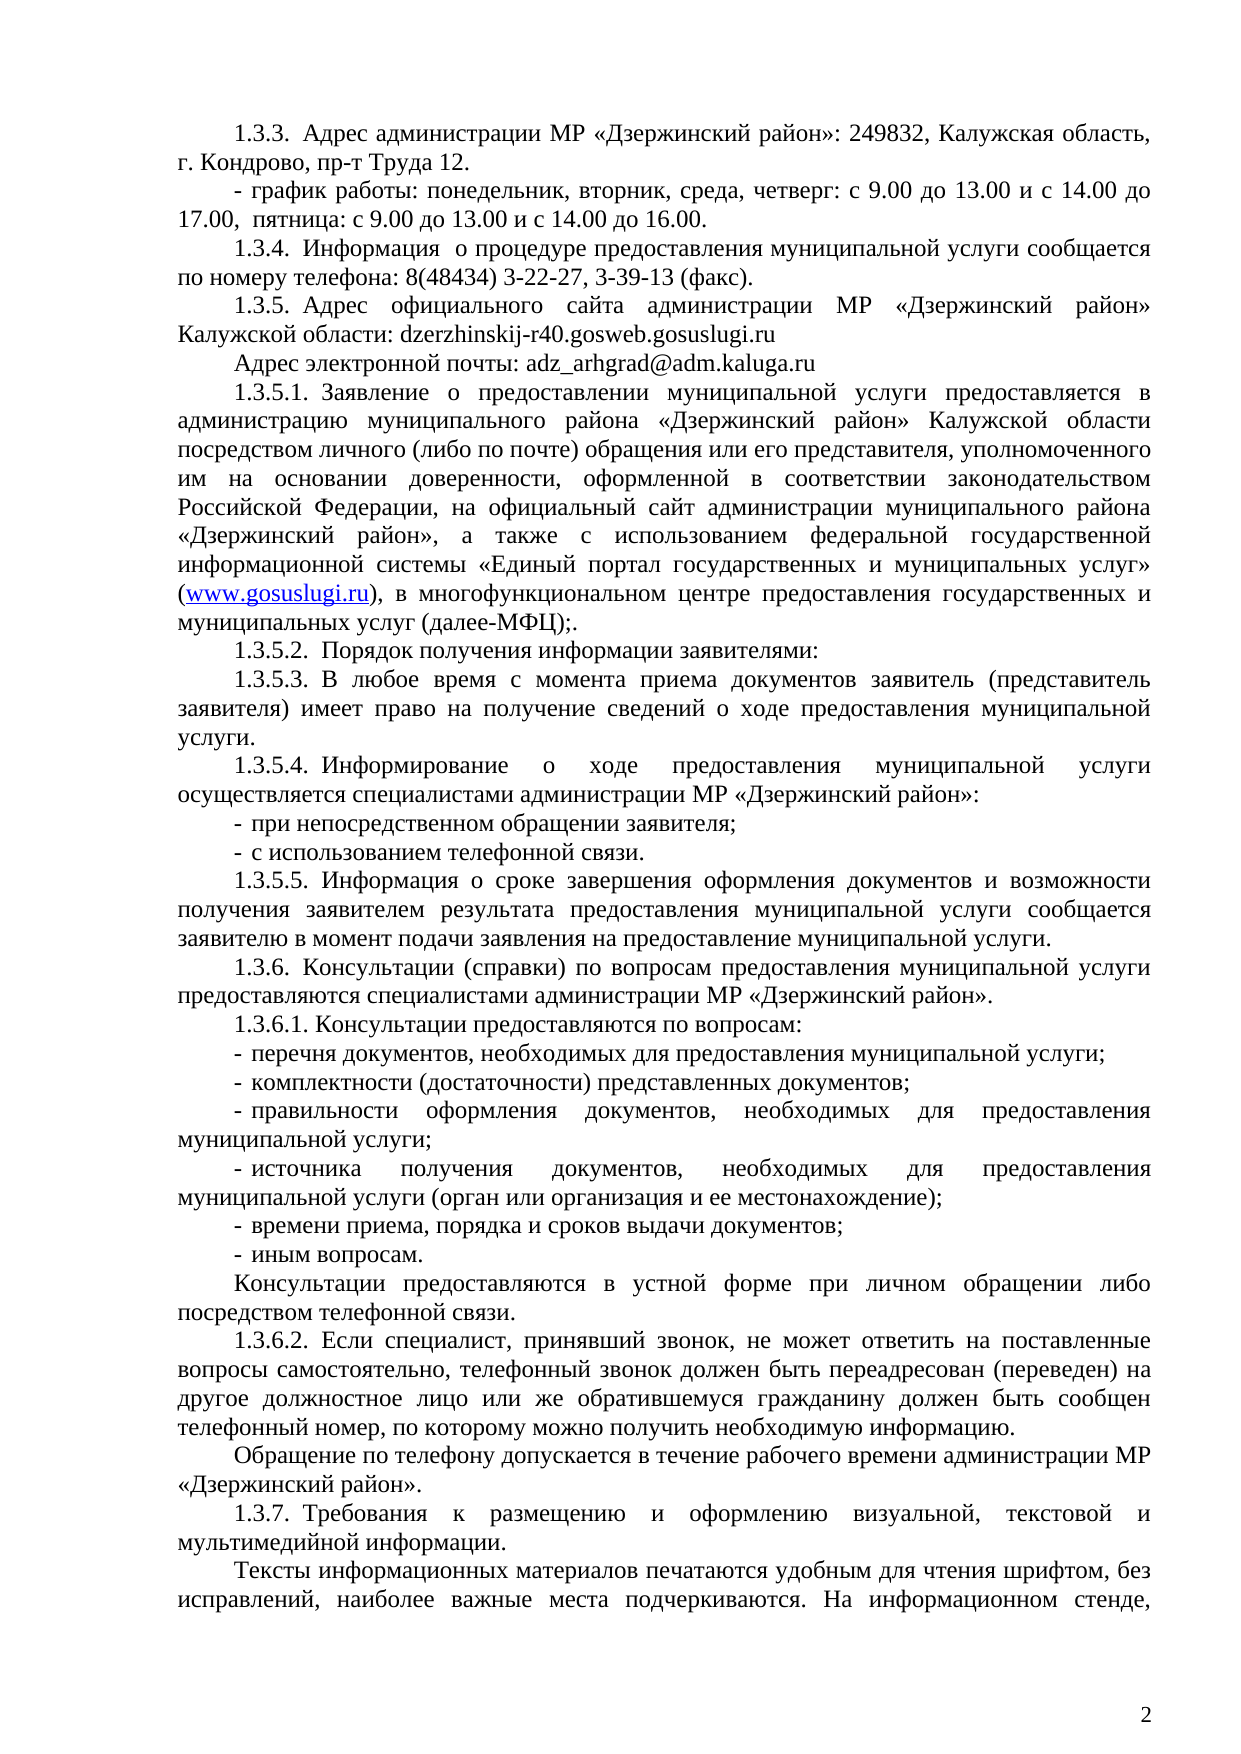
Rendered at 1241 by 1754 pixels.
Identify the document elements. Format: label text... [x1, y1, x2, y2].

text 1.3.5.4. Информирование о ходе предоставления муниципальной услуги осуществляется специалистами администрации МР «Дзержинский район»: [177, 751, 1152, 808]
text 1.3.5.2. Порядок получения информации заявителями: [177, 636, 1152, 664]
text - перечня документов, необходимых для предоставления муниципальной услуги; [177, 1038, 1152, 1067]
text 1.3.4. Информация о процедуре предоставления муниципальной услуги сообщается по номеру телефона: 8(48434) 3-22-27, 3-39-13 (факс). [177, 233, 1152, 291]
text 1.3.7. Требования к размещению и оформлению визуальной, текстовой и мультимедийной информации. [177, 1498, 1152, 1556]
text - иным вопросам. [177, 1239, 1152, 1268]
text 1.3.6. Консультации (справки) по вопросам предоставления муниципальной услуги предоставляются специалистами администрации МР «Дзержинский район». [177, 952, 1152, 1009]
text 1.3.5.5. Информация о сроке завершения оформления документов и возможности получения заявителем результата предоставления муниципальной услуги сообщается заявителю в момент подачи заявления на предоставление муниципальной услуги. [177, 866, 1152, 952]
text 1.3.5. Адрес официального сайта администрации МР «Дзержинский район» Калужской области: dzerzhinskij-r40.gosweb.gosuslugi.ru [177, 291, 1152, 348]
text 1.3.5.1. Заявление о предоставлении муниципальной услуги предоставляется в администрацию муниципального района «Дзержинский район» Калужской области посредством личного (либо по почте) обращения или его представителя, уполномоченного им на основании доверенности, оформленной в соответствии законодательством Российской Федерации, на официальный сайт администрации муниципального района «Дзержинский район», а также с использованием федеральной государственной информационной системы «Единый портал государственных и муниципальных услуг» (www.gosuslugi.ru), в многофункциональном центре предоставления государственных и муниципальных услуг (далее-МФЦ);. [177, 377, 1152, 636]
text 1.3.6.2. Если специалист, принявший звонок, не может ответить на поставленные вопросы самостоятельно, телефонный звонок должен быть переадресован (переведен) на другое должностное лицо или же обратившемуся гражданину должен быть сообщен телефонный номер, по которому можно получить необходимую информацию. [177, 1326, 1152, 1441]
text - времени приема, порядка и сроков выдачи документов; [177, 1211, 1152, 1239]
text - комплектности (достаточности) представленных документов; [177, 1067, 1152, 1096]
text - при непосредственном обращении заявителя; [177, 808, 1152, 837]
text 1.3.5.3. В любое время с момента приема документов заявитель (представитель заявителя) имеет право на получение сведений о ходе предоставления муниципальной услуги. [177, 664, 1152, 751]
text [177, 1556, 1152, 1613]
text 1.3.3. Адрес администрации МР «Дзержинский район»: 249832, Калужская область, г. Кондрово, пр-т Труда 12. [177, 118, 1152, 176]
text - график работы: понедельник, вторник, среда, четверг: с 9.00 до 13.00 и с 14.00 до 17.00, пятница: с 9.00 до 13.00 и с 14.00 до 16.00. [177, 176, 1152, 233]
text Обращение по телефону допускается в течение рабочего времени администрации МР «Дзержинский район». [177, 1441, 1152, 1498]
text Консультации предоставляются в устной форме при личном обращении либо посредством телефонной связи. [177, 1268, 1152, 1326]
text 1.3.6.1. Консультации предоставляются по вопросам: [177, 1009, 1152, 1038]
text - правильности оформления документов, необходимых для предоставления муниципальной услуги; [177, 1096, 1152, 1153]
text - с использованием телефонной связи. [177, 837, 1152, 866]
text - источника получения документов, необходимых для предоставления муниципальной услуги (орган или организация и ее местонахождение); [177, 1153, 1152, 1211]
text Адрес электронной почты: adz_arhgrad@adm.kaluga.ru [177, 348, 1152, 377]
